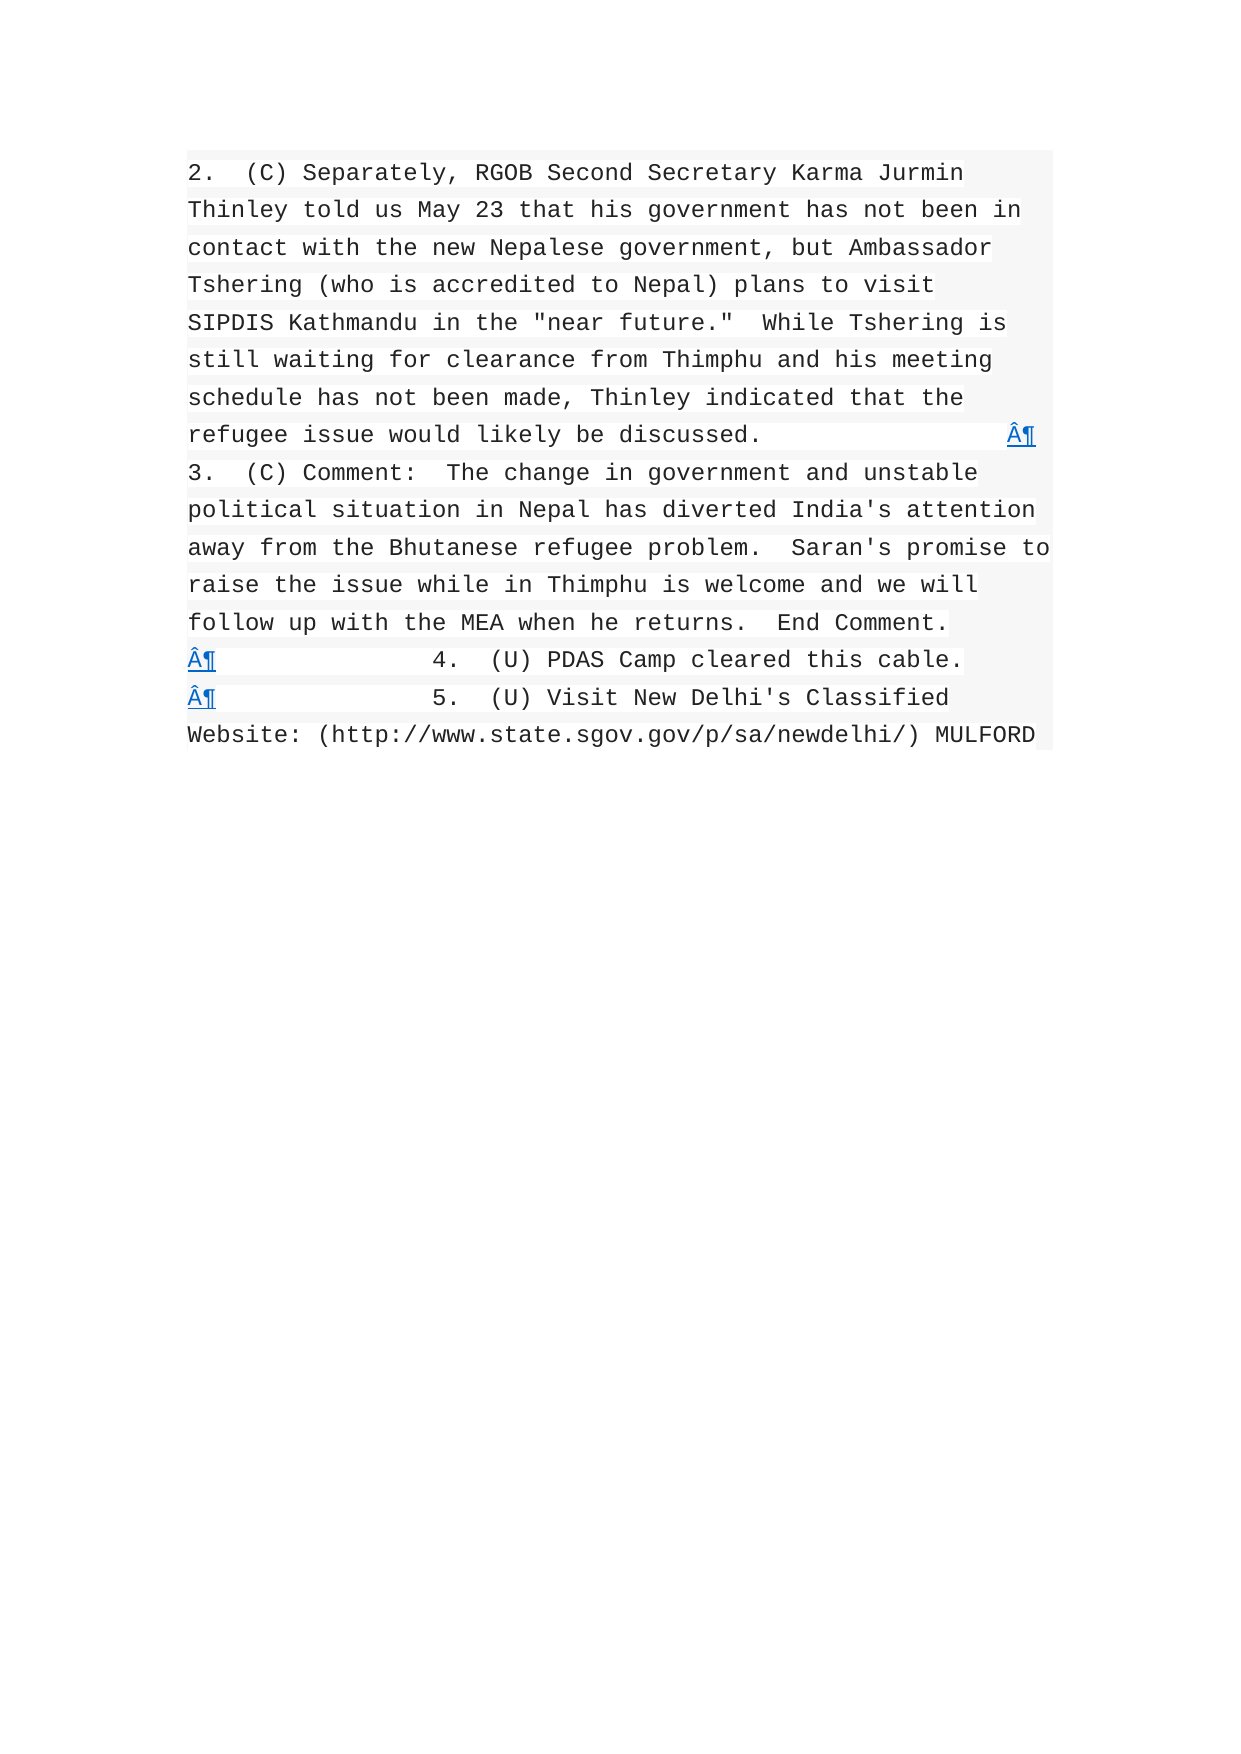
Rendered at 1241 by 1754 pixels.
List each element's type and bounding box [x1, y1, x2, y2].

text [187, 150, 1053, 750]
